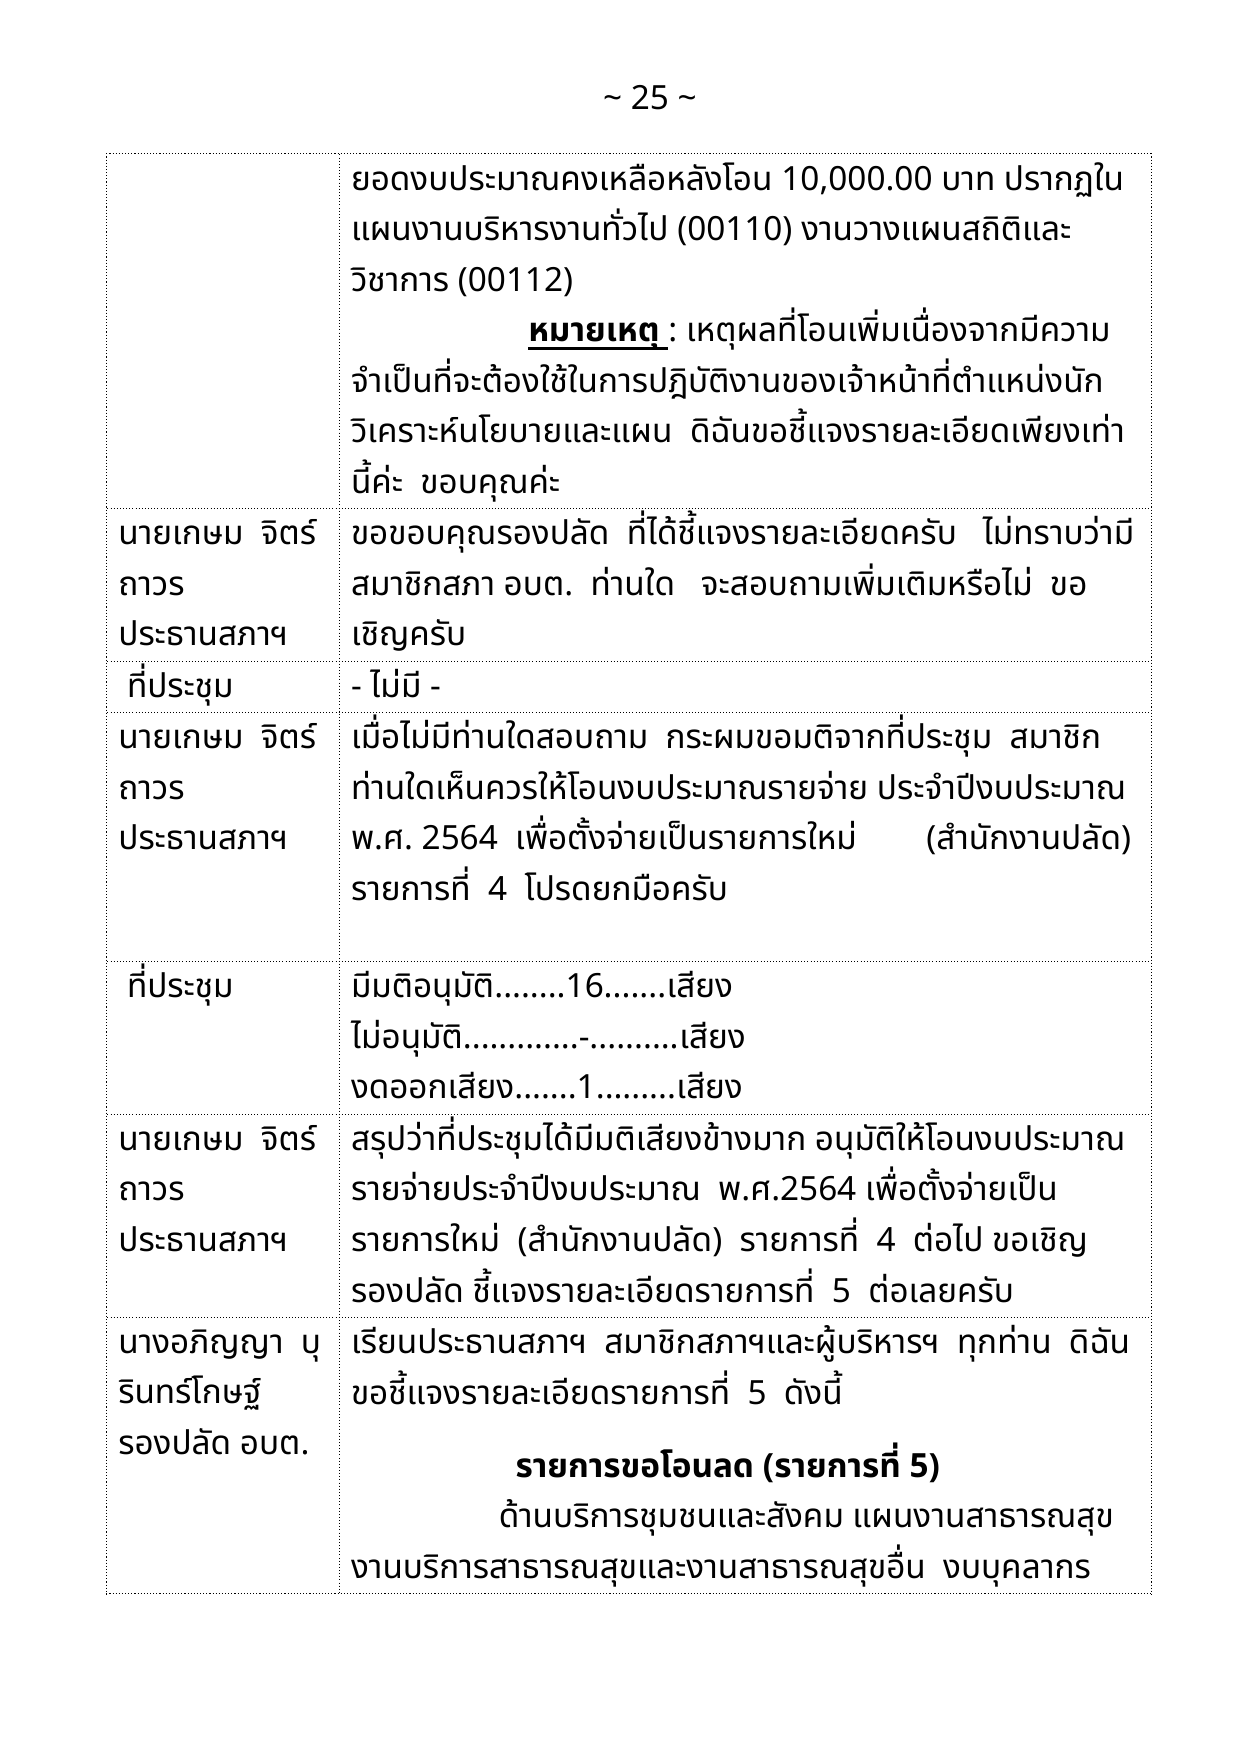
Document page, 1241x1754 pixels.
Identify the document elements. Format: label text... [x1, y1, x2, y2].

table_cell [107, 153, 339, 508]
table_cell เมื่อไม่มีท่านใดสอบถาม กระผมขอมติจากที่ประชุม สมาชิกท่านใดเห็นควรให้โอนงบประมาณรายจ่าย ประจำปีงบประมาณ พ.ศ. 2564 เพื่อตั้งจ่ายเป็นรายการใหม่ (สำนักงานปลัด) รายการที่ 4 โปรดยกมือครับ [340, 712, 1151, 961]
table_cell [340, 1317, 1151, 1593]
table_cell ที่ประชุม [107, 961, 339, 1114]
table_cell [107, 1317, 339, 1593]
table_cell นายเกษม จิตร์ถาวร ประธานสภาฯ [107, 508, 339, 661]
table_cell สรุปว่าที่ประชุมได้มีมติเสียงข้างมาก อนุมัติให้โอนงบประมาณรายจ่ายประจำปีงบประมาณ พ.ศ.2564 เพื่อตั้งจ่ายเป็นรายการใหม่ (สำนักงานปลัด) รายการที่ 4 ต่อไป ขอเชิญ รองปลัด ชี้แจงรายละเอียดรายการที่ 5 ต่อเลยครับ [340, 1114, 1151, 1317]
table_cell มีมติอนุมัติ........16.......เสียง ไม่อนุมัติ.............-..........เสียง งดออกเสียง.......1.........เสียง [340, 961, 1151, 1114]
table_cell ที่ประชุม [107, 661, 339, 712]
table_cell นายเกษม จิตร์ถาวร ประธานสภาฯ [107, 1114, 339, 1317]
table_cell นายเกษม จิตร์ถาวร ประธานสภาฯ [107, 712, 339, 961]
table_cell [340, 153, 1151, 508]
table_cell ขอขอบคุณรองปลัด ที่ได้ชี้แจงรายละเอียดครับ ไม่ทราบว่ามีสมาชิกสภา อบต. ท่านใด จะสอบถามเพิ่มเติมหรือไม่ ขอเชิญครับ [340, 508, 1151, 661]
table_cell - ไม่มี - [340, 661, 1151, 712]
